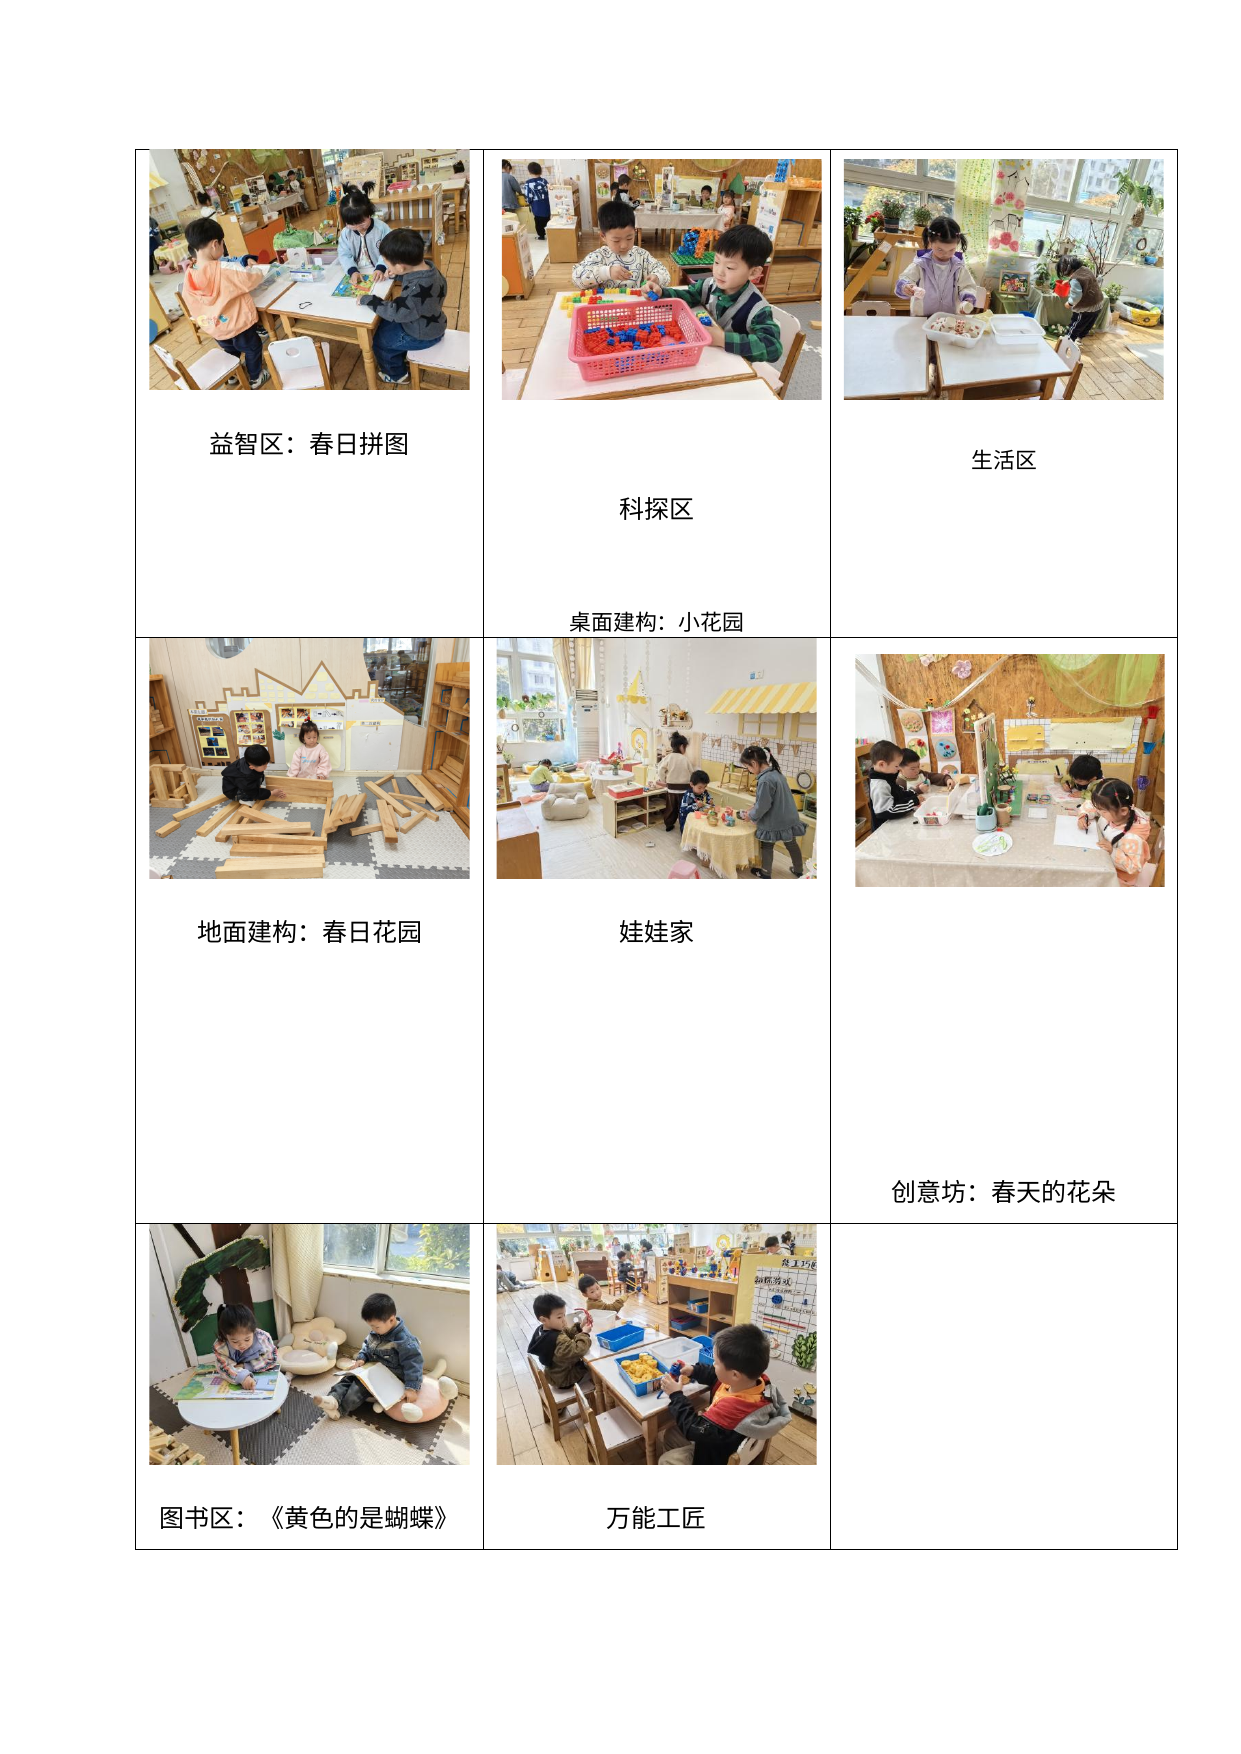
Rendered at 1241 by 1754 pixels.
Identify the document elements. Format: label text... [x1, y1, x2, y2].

picture [843, 159, 1164, 400]
table_cell 娃娃家 [484, 638, 830, 1223]
picture [496, 1224, 817, 1465]
table_header 生活区 [831, 150, 1177, 637]
table_cell 创意坊：春天的花朵 [831, 638, 1177, 1223]
picture [149, 1224, 470, 1465]
table_cell 图书区：《黄色的是蝴蝶》 [136, 1224, 483, 1549]
picture [855, 654, 1165, 887]
picture [149, 638, 470, 879]
picture [501, 159, 822, 400]
table_header 益智区：春日拼图 [136, 150, 483, 637]
picture [496, 638, 817, 879]
table_cell 万能工匠 [484, 1224, 830, 1549]
table_cell [831, 1224, 1177, 1549]
table_header 科探区 桌面建构：小花园 [484, 150, 830, 637]
table_cell 地面建构：春日花园 [136, 638, 483, 1223]
picture [149, 149, 470, 390]
